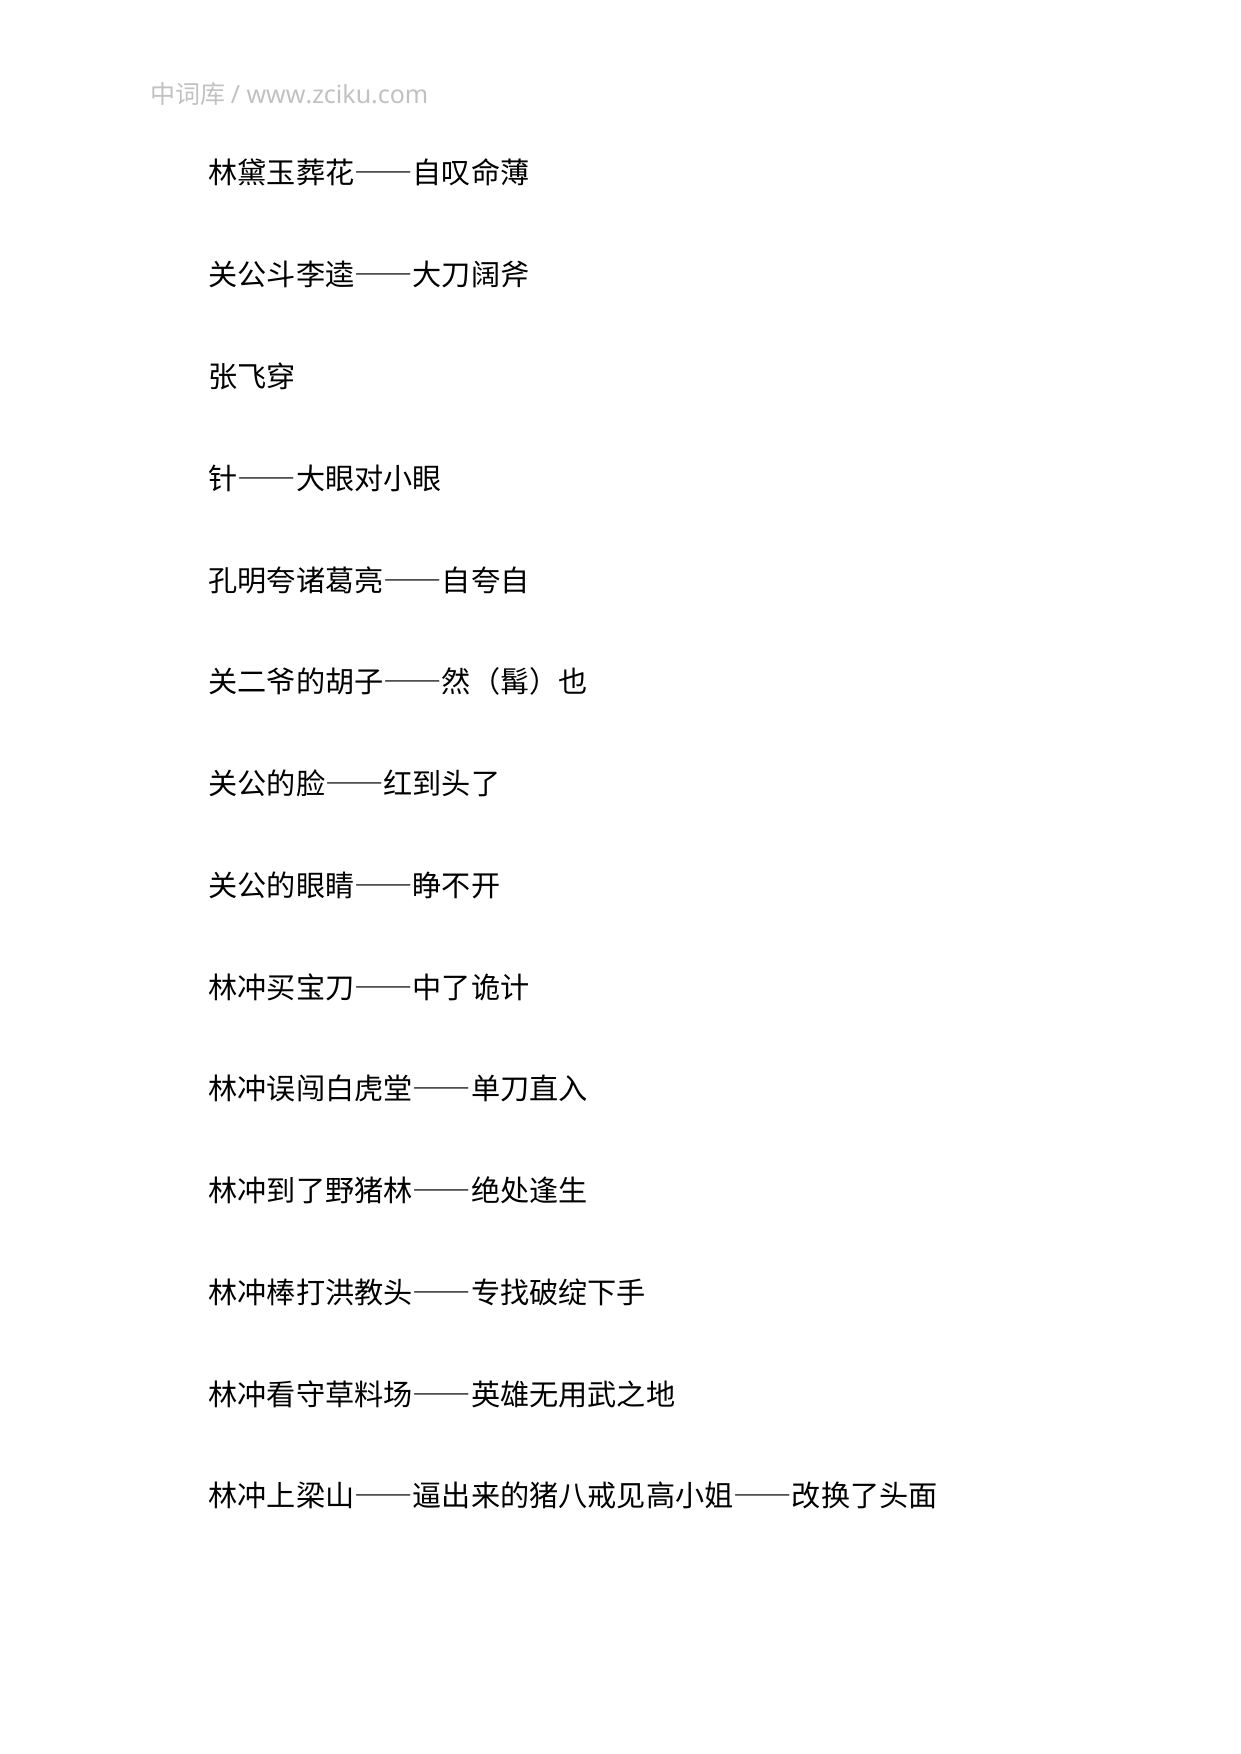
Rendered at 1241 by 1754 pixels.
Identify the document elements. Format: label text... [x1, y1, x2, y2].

text 林冲棒打洪教头——专找破绽下手 [150, 1269, 1090, 1312]
text 林冲上梁山——逼出来的猪八戒见高小姐——改换了头面 [150, 1473, 1090, 1515]
text 林冲误闯白虎堂——单刀直入 [150, 1066, 1090, 1108]
text 林冲买宝刀——中了诡计 [150, 964, 1090, 1006]
text 关公的脸——红到头了 [150, 761, 1090, 803]
text 针——大眼对小眼 [150, 455, 1090, 498]
text 林冲到了野猪林——绝处逢生 [150, 1168, 1090, 1210]
text 关公斗李逵——大刀阔斧 [150, 252, 1090, 294]
text 张飞穿 [150, 353, 1090, 396]
text 林冲看守草料场——英雄无用武之地 [150, 1371, 1090, 1413]
text 林黛玉葬花——自叹命薄 [150, 150, 1090, 192]
text 关二爷的胡子——然（髯）也 [150, 659, 1090, 701]
text 孔明夸诸葛亮——自夸自 [150, 557, 1090, 599]
text 关公的眼睛——睁不开 [150, 862, 1090, 905]
